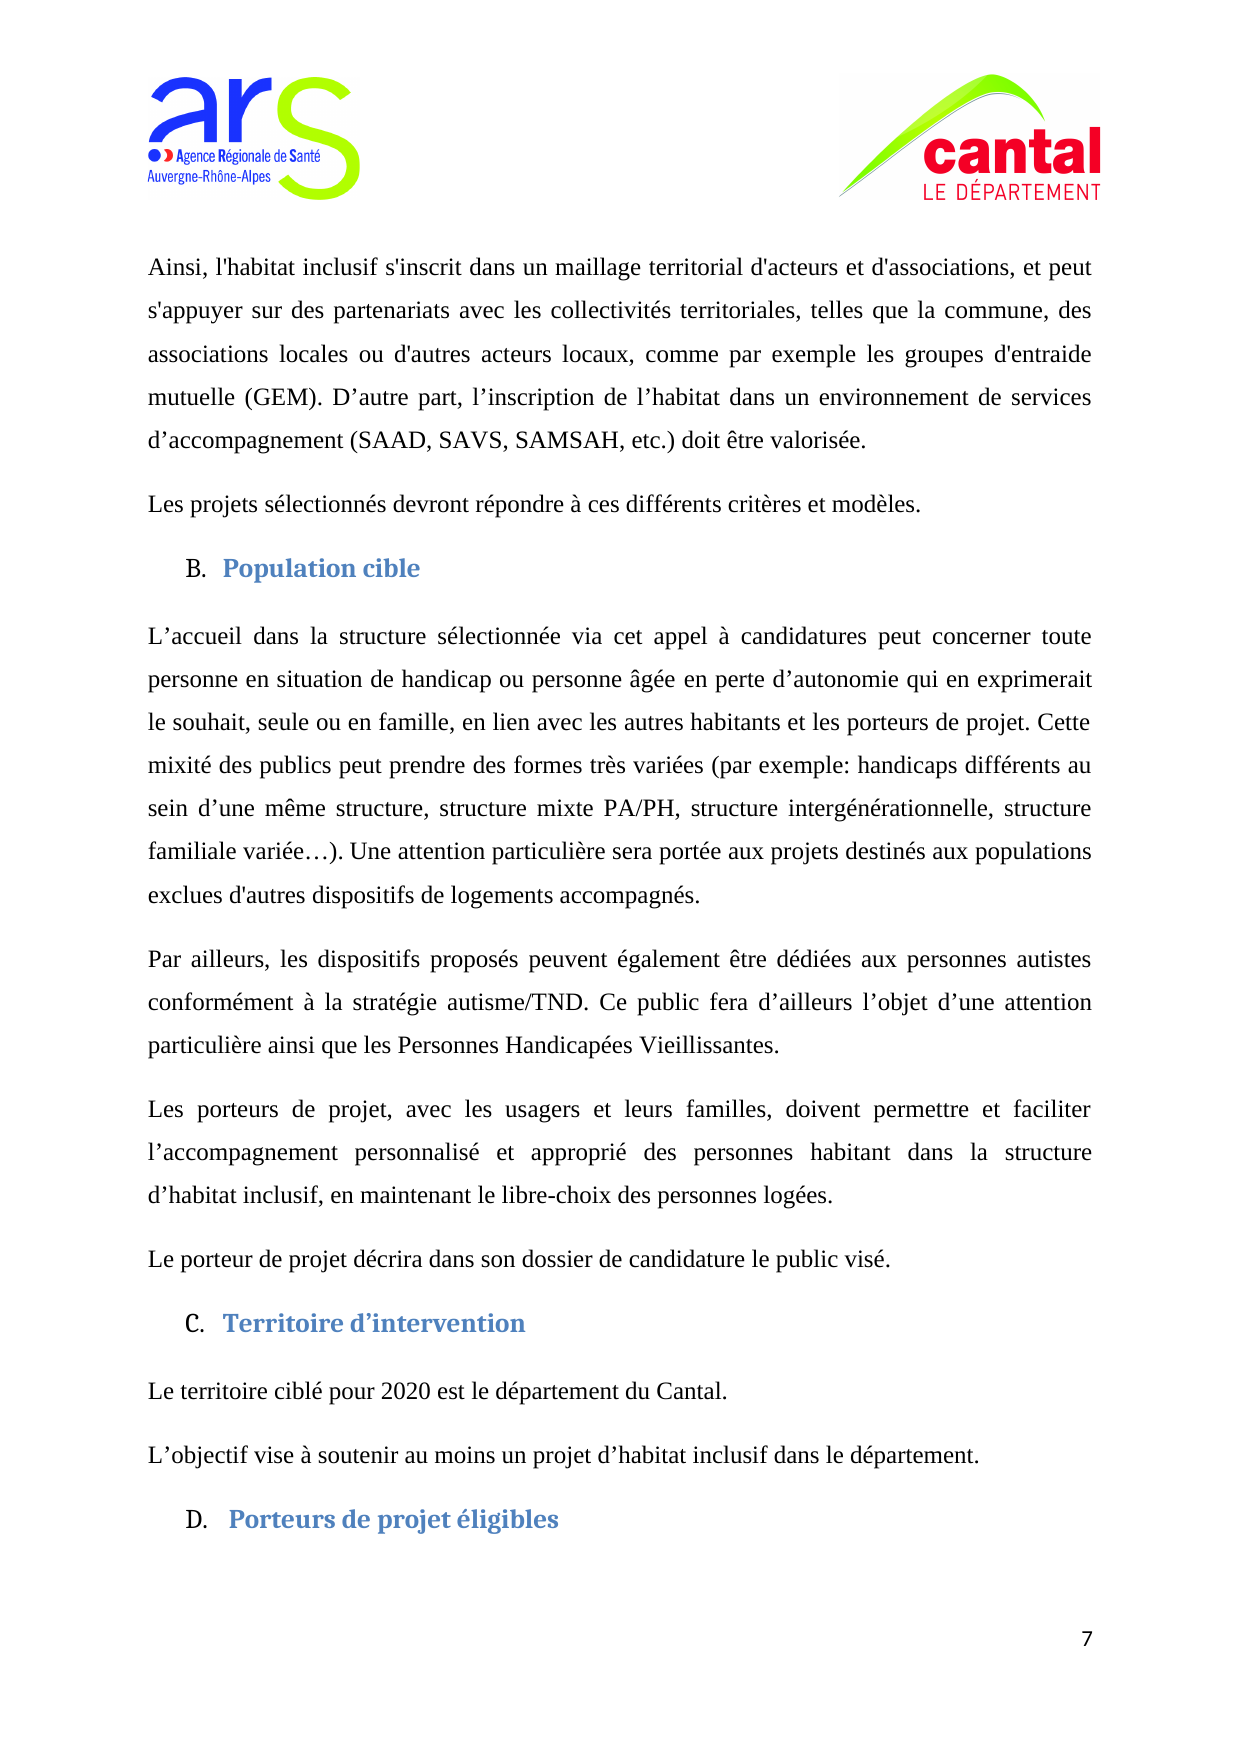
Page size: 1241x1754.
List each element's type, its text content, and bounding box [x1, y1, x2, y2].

subtitle Territoire d’intervention [185, 1308, 1093, 1339]
subtitle Population cible [185, 553, 1093, 584]
text L’accueil dans la structure sélectionnée via cet appel à candidatures peut concerner toute personne en situation de handicap ou personne âgée en perte d’autonomie qui en exprimerait le souhait, seule ou en famille, en lien avec les autres habitants et les porteurs de projet. Cette mixité des publics peut prendre des formes très variées (par exemple: handicaps différents au sein d’une même structure, structure mixte PA/PH, structure intergénérationnelle, structure familiale variée…). Une attention particulière sera portée aux projets destinés aux populations exclues d'autres dispositifs de logements accompagnés. [148, 621, 1093, 908]
picture [147, 77, 360, 200]
text Ainsi, l'habitat inclusif s'inscrit dans un maillage territorial d'acteurs et d'associations, et peut s'appuyer sur des partenariats avec les collectivités territoriales, telles que la commune, des associations locales ou d'autres acteurs locaux, comme par exemple les groupes d'entraide mutuelle (GEM). D’autre part, l’inscription de l’habitat dans un environnement de services d’accompagnement (SAAD, SAVS, SAMSAH, etc.) doit être valorisée. [148, 252, 1093, 454]
text Les porteurs de projet, avec les usagers et leurs familles, doivent permettre et faciliter l’accompagnement personnalisé et approprié des personnes habitant dans la structure d’habitat inclusif, en maintenant le libre-choix des personnes logées. [148, 1094, 1093, 1209]
text Les projets sélectionnés devront répondre à ces différents critères et modèles. [148, 489, 1093, 518]
subtitle Porteurs de projet éligibles [185, 1504, 1093, 1535]
text Le porteur de projet décrira dans son dossier de candidature le public visé. [148, 1244, 1093, 1273]
text Le territoire ciblé pour 2020 est le département du Cantal. [148, 1376, 1093, 1405]
text L’objectif vise à soutenir au moins un projet d’habitat inclusif dans le département. [148, 1440, 1093, 1469]
text Par ailleurs, les dispositifs proposés peuvent également être dédiées aux personnes autistes conformément à la stratégie autisme/TND. Ce public fera d’ailleurs l’objet d’une attention particulière ainsi que les Personnes Handicapées Vieillissantes. [148, 944, 1093, 1059]
picture [838, 73, 1100, 200]
